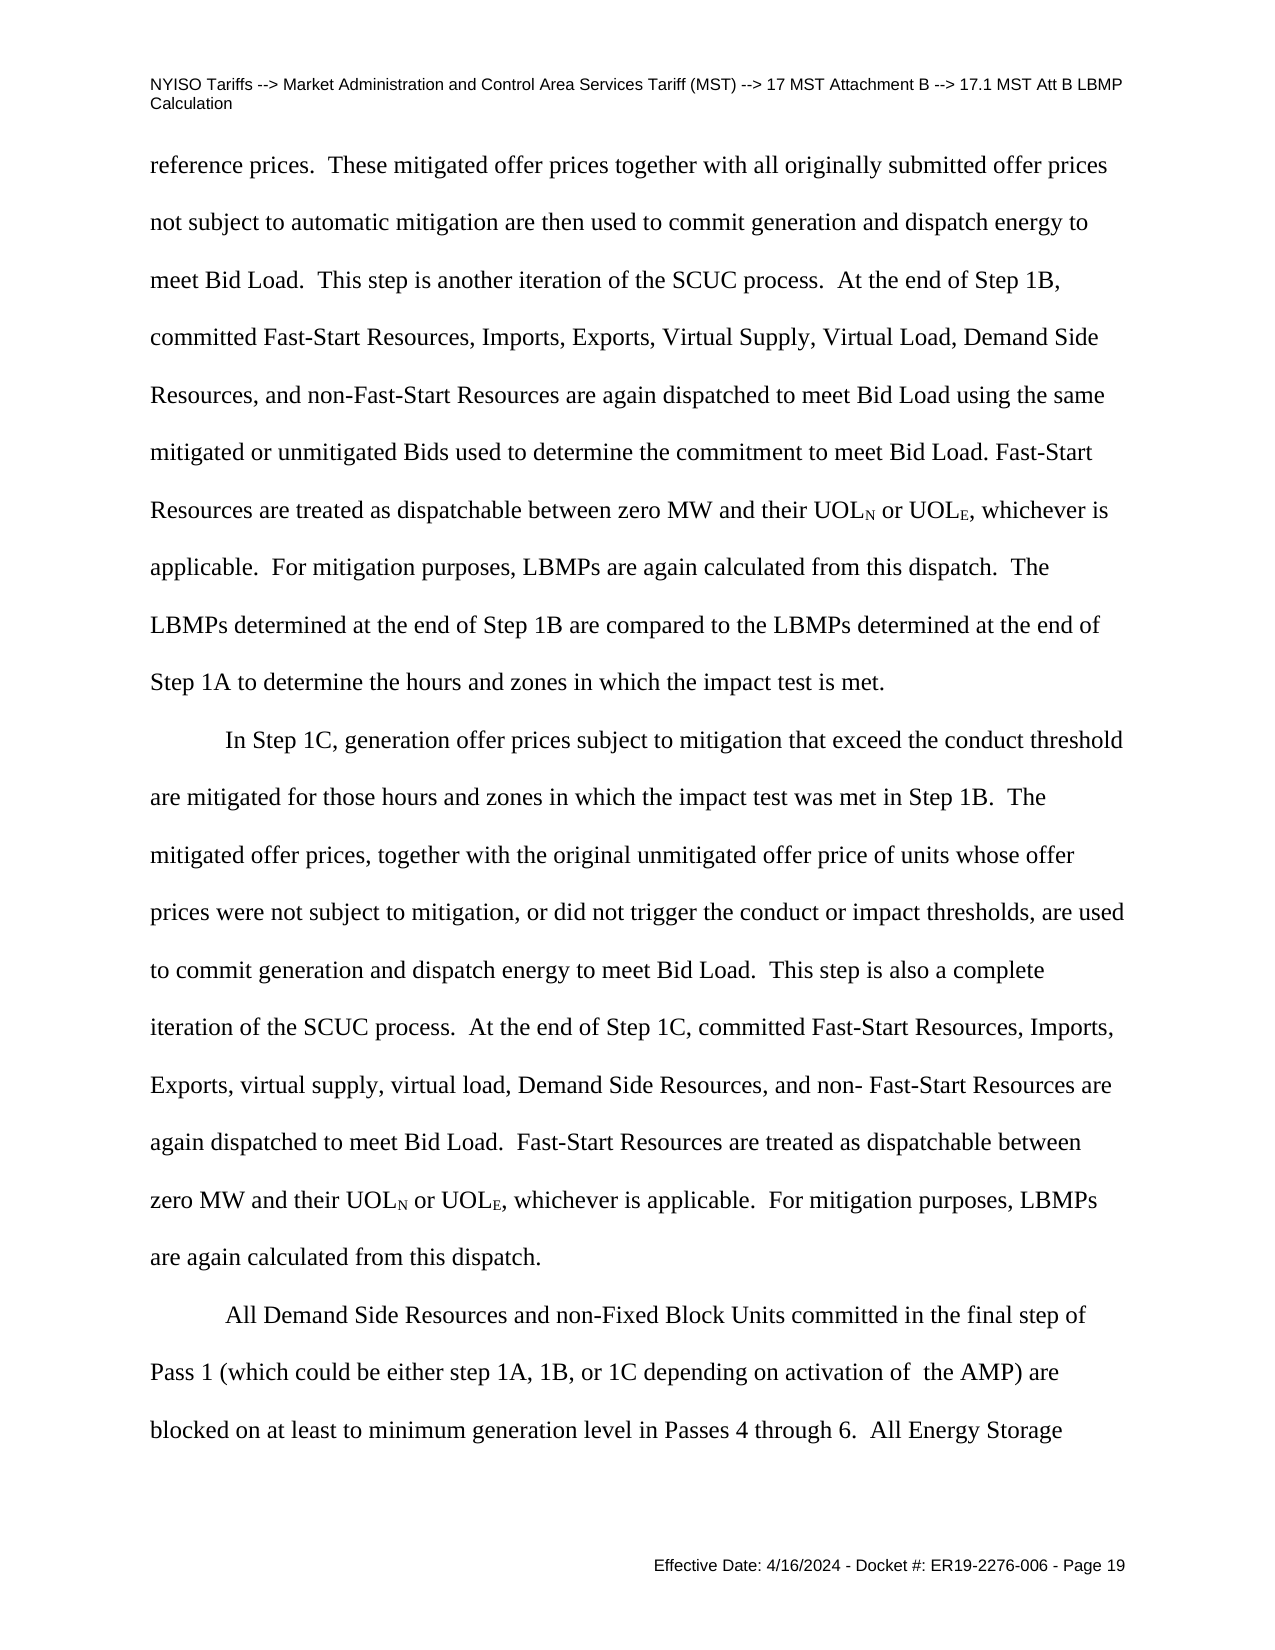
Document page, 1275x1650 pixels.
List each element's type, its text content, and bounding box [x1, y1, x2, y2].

text In Step 1C, generation offer prices subject to mitigation that exceed the conduct threshold are mitigated for those hours and zones in which the impact test was met in Step 1B. The mitigated offer prices, together with the original unmitigated offer price of units whose offer prices were not subject to mitigation, or did not trigger the conduct or impact thresholds, are used to commit generation and dispatch energy to meet Bid Load. This step is also a complete iteration of the SCUC process. At the end of Step 1C, committed Fast-Start Resources, Imports, Exports, virtual supply, virtual load, Demand Side Resources, and non- Fast-Start Resources are again dispatched to meet Bid Load. Fast-Start Resources are treated as dispatchable between zero MW and their UOLN or UOLE, whichever is applicable. For mitigation purposes, LBMPs are again calculated from this dispatch. [150, 725, 1125, 1271]
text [150, 150, 1125, 696]
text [150, 1300, 1125, 1444]
